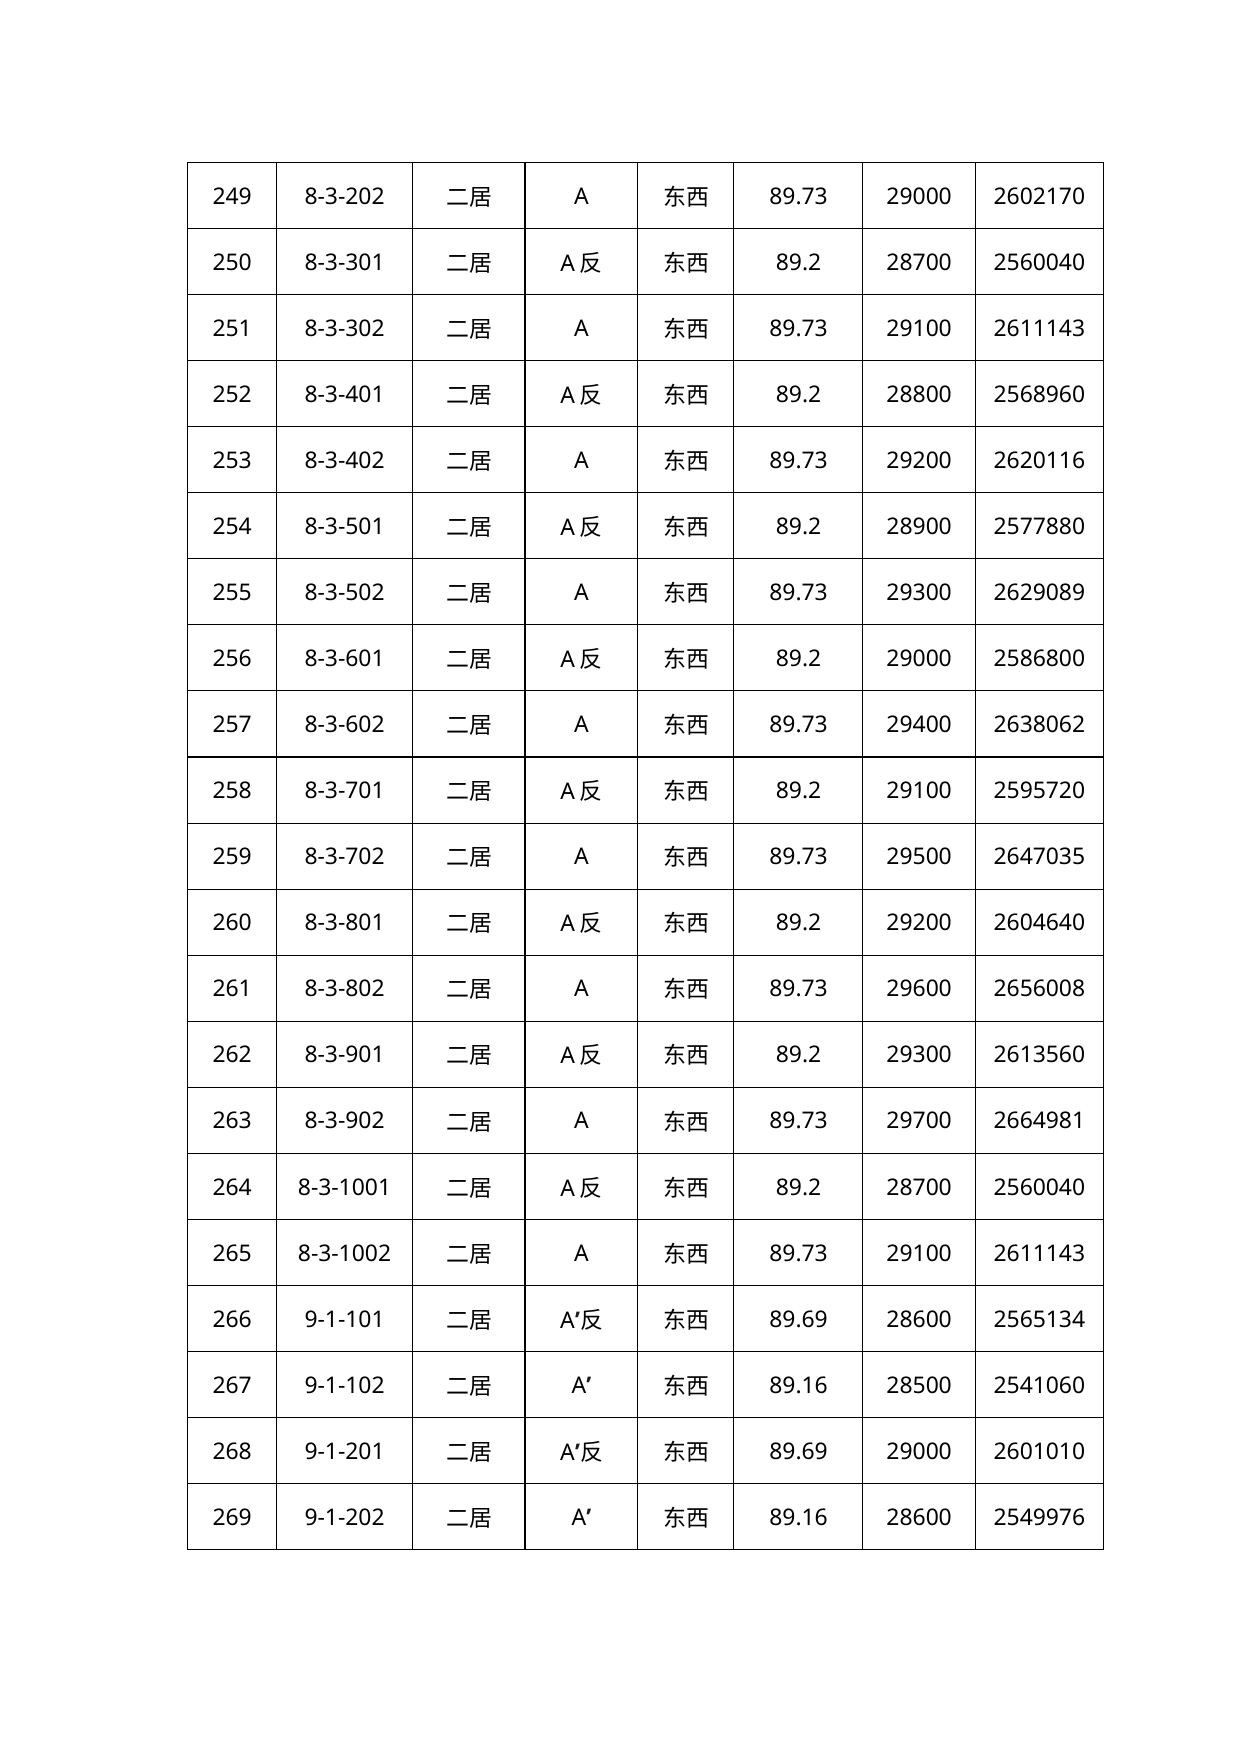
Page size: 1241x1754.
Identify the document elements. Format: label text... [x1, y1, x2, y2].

table_cell 二居 [413, 1088, 524, 1153]
table_cell 89.73 [734, 1220, 862, 1285]
table_cell 256 [188, 625, 276, 690]
table_cell 二居 [413, 890, 524, 954]
table_cell 28700 [863, 229, 975, 294]
table_cell 二居 [413, 1286, 524, 1351]
table_cell 2656008 [976, 956, 1103, 1021]
table_cell 2604640 [976, 890, 1103, 954]
table_cell 2577880 [976, 493, 1103, 558]
table_cell 2565134 [976, 1286, 1103, 1351]
table_cell 89.73 [734, 691, 862, 756]
table_cell 8-3-402 [277, 427, 412, 492]
table_cell 东西 [638, 229, 733, 294]
table_cell 8-3-1002 [277, 1220, 412, 1285]
table_cell 29300 [863, 1022, 975, 1087]
table_cell 258 [188, 758, 276, 822]
table_cell 东西 [638, 295, 733, 360]
table_cell A反 [526, 229, 637, 294]
table_cell 29100 [863, 758, 975, 822]
table_cell 257 [188, 691, 276, 756]
table_cell 2602170 [976, 163, 1103, 228]
table_cell 东西 [638, 1484, 733, 1549]
table_cell 252 [188, 361, 276, 426]
table_cell 9-1-202 [277, 1484, 412, 1549]
table_cell 89.2 [734, 229, 862, 294]
table_cell 264 [188, 1154, 276, 1219]
table_cell 89.73 [734, 427, 862, 492]
table_cell A [526, 295, 637, 360]
table_cell 8-3-802 [277, 956, 412, 1021]
table_cell 东西 [638, 691, 733, 756]
table_cell 东西 [638, 559, 733, 624]
table_cell 29200 [863, 890, 975, 954]
table_cell 东西 [638, 1286, 733, 1351]
table_cell 89.73 [734, 1088, 862, 1153]
table_cell 东西 [638, 1352, 733, 1417]
table_cell 8-3-302 [277, 295, 412, 360]
table_cell 28800 [863, 361, 975, 426]
table_cell 29100 [863, 295, 975, 360]
table_cell 二居 [413, 1022, 524, 1087]
table_cell 8-3-601 [277, 625, 412, 690]
table_cell 8-3-701 [277, 758, 412, 822]
table_cell 259 [188, 824, 276, 888]
table_cell 28900 [863, 493, 975, 558]
table_cell 29000 [863, 625, 975, 690]
table_cell 东西 [638, 1088, 733, 1153]
table_cell 二居 [413, 1220, 524, 1285]
table_cell A’ [526, 1352, 637, 1417]
table_cell 29300 [863, 559, 975, 624]
table_cell A’ [526, 1484, 637, 1549]
table_cell 2601010 [976, 1418, 1103, 1483]
table_cell A反 [526, 758, 637, 822]
table_cell 2629089 [976, 559, 1103, 624]
table_cell 89.16 [734, 1352, 862, 1417]
table_cell 二居 [413, 427, 524, 492]
table_cell 89.73 [734, 163, 862, 228]
table_cell 260 [188, 890, 276, 954]
table_cell 89.2 [734, 493, 862, 558]
table_cell 269 [188, 1484, 276, 1549]
table_cell 二居 [413, 295, 524, 360]
table_cell 东西 [638, 163, 733, 228]
table_cell 东西 [638, 890, 733, 954]
table_cell 267 [188, 1352, 276, 1417]
table_cell 29500 [863, 824, 975, 888]
table_cell 29100 [863, 1220, 975, 1285]
table_cell 东西 [638, 956, 733, 1021]
table_cell 29600 [863, 956, 975, 1021]
table_cell 8-3-501 [277, 493, 412, 558]
table_cell 29000 [863, 163, 975, 228]
table_cell 东西 [638, 493, 733, 558]
table_cell A反 [526, 890, 637, 954]
table_cell 2611143 [976, 295, 1103, 360]
table_cell 254 [188, 493, 276, 558]
table_cell 28500 [863, 1352, 975, 1417]
table_cell 89.69 [734, 1286, 862, 1351]
table_cell 8-3-902 [277, 1088, 412, 1153]
table_cell A [526, 559, 637, 624]
table_cell A反 [526, 493, 637, 558]
table_cell 28600 [863, 1484, 975, 1549]
table_cell 8-3-502 [277, 559, 412, 624]
table_cell 2613560 [976, 1022, 1103, 1087]
table_cell 二居 [413, 1352, 524, 1417]
table_cell 89.73 [734, 295, 862, 360]
table_cell A [526, 1088, 637, 1153]
table_cell A’反 [526, 1418, 637, 1483]
table_cell A [526, 427, 637, 492]
table_cell 89.2 [734, 1154, 862, 1219]
table_cell 8-3-901 [277, 1022, 412, 1087]
table_cell A反 [526, 1022, 637, 1087]
table_cell 8-3-1001 [277, 1154, 412, 1219]
table_cell 2541060 [976, 1352, 1103, 1417]
table_cell 253 [188, 427, 276, 492]
table_cell 二居 [413, 691, 524, 756]
table_cell 二居 [413, 1418, 524, 1483]
table_cell 2549976 [976, 1484, 1103, 1549]
table_cell 89.2 [734, 625, 862, 690]
table_cell 二居 [413, 163, 524, 228]
table_cell 二居 [413, 1484, 524, 1549]
table_cell 28600 [863, 1286, 975, 1351]
table_cell 89.73 [734, 559, 862, 624]
table_cell 东西 [638, 1154, 733, 1219]
table_cell 8-3-401 [277, 361, 412, 426]
table_cell A [526, 163, 637, 228]
table_cell 250 [188, 229, 276, 294]
table_cell 二居 [413, 1154, 524, 1219]
table_cell A [526, 691, 637, 756]
table_cell 2595720 [976, 758, 1103, 822]
table_cell 2664981 [976, 1088, 1103, 1153]
table_cell 263 [188, 1088, 276, 1153]
table_cell 二居 [413, 361, 524, 426]
table_cell 二居 [413, 625, 524, 690]
table_cell A反 [526, 625, 637, 690]
table_cell 89.2 [734, 1022, 862, 1087]
table_cell 东西 [638, 824, 733, 888]
table_cell 89.73 [734, 824, 862, 888]
table_cell 89.69 [734, 1418, 862, 1483]
table_cell 2586800 [976, 625, 1103, 690]
table_cell 东西 [638, 427, 733, 492]
table_cell 28700 [863, 1154, 975, 1219]
table_cell 8-3-301 [277, 229, 412, 294]
table_cell A [526, 956, 637, 1021]
table_cell 29700 [863, 1088, 975, 1153]
table_cell 2611143 [976, 1220, 1103, 1285]
table_cell 29000 [863, 1418, 975, 1483]
table_cell 29200 [863, 427, 975, 492]
table_cell A [526, 824, 637, 888]
table_cell 2560040 [976, 229, 1103, 294]
table_cell 255 [188, 559, 276, 624]
table_cell 89.73 [734, 956, 862, 1021]
table_cell 9-1-101 [277, 1286, 412, 1351]
table_cell 89.2 [734, 361, 862, 426]
table_cell 89.16 [734, 1484, 862, 1549]
table_cell 89.2 [734, 890, 862, 954]
table_cell 261 [188, 956, 276, 1021]
table_cell 二居 [413, 493, 524, 558]
table_cell 265 [188, 1220, 276, 1285]
table_cell 249 [188, 163, 276, 228]
table_cell 9-1-201 [277, 1418, 412, 1483]
table_cell 东西 [638, 758, 733, 822]
table_cell 266 [188, 1286, 276, 1351]
table_cell 东西 [638, 625, 733, 690]
table_cell 8-3-602 [277, 691, 412, 756]
table_cell 2647035 [976, 824, 1103, 888]
table_cell 东西 [638, 1418, 733, 1483]
table_cell 二居 [413, 559, 524, 624]
table_cell 东西 [638, 1220, 733, 1285]
table_cell 9-1-102 [277, 1352, 412, 1417]
table_cell A’反 [526, 1286, 637, 1351]
table_cell A反 [526, 361, 637, 426]
table_cell 二居 [413, 229, 524, 294]
table_cell 251 [188, 295, 276, 360]
table_cell 268 [188, 1418, 276, 1483]
table_cell 东西 [638, 361, 733, 426]
table_cell 262 [188, 1022, 276, 1087]
table_cell 二居 [413, 758, 524, 822]
table_cell 2638062 [976, 691, 1103, 756]
table_cell 29400 [863, 691, 975, 756]
table_cell 8-3-702 [277, 824, 412, 888]
table_cell 8-3-801 [277, 890, 412, 954]
table_cell 2620116 [976, 427, 1103, 492]
table_cell 2560040 [976, 1154, 1103, 1219]
table_cell A [526, 1220, 637, 1285]
table_cell 89.2 [734, 758, 862, 822]
table_cell 二居 [413, 956, 524, 1021]
table_cell 二居 [413, 824, 524, 888]
table_cell A反 [526, 1154, 637, 1219]
table_cell 东西 [638, 1022, 733, 1087]
table_cell 8-3-202 [277, 163, 412, 228]
table_cell 2568960 [976, 361, 1103, 426]
